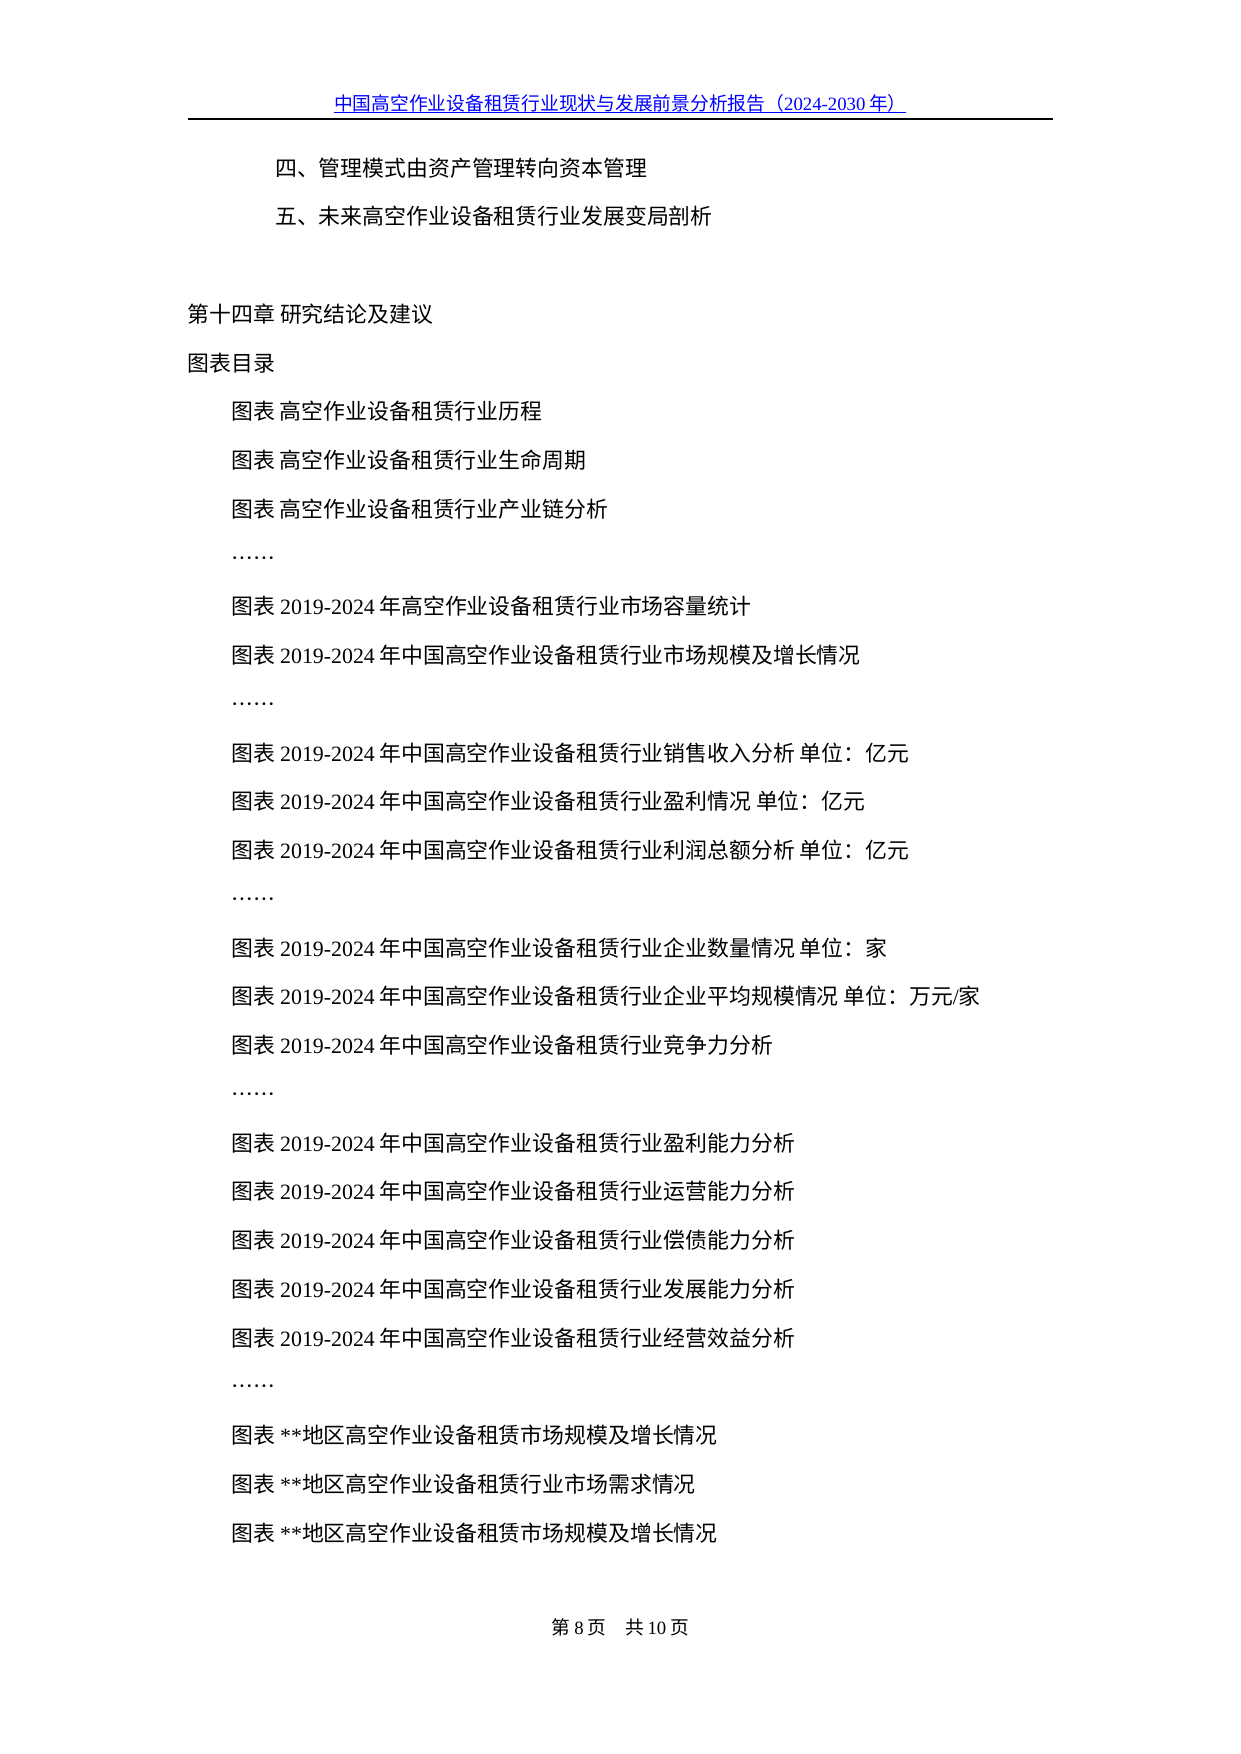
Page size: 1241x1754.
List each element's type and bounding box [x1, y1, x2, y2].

text [187, 150, 1053, 1548]
